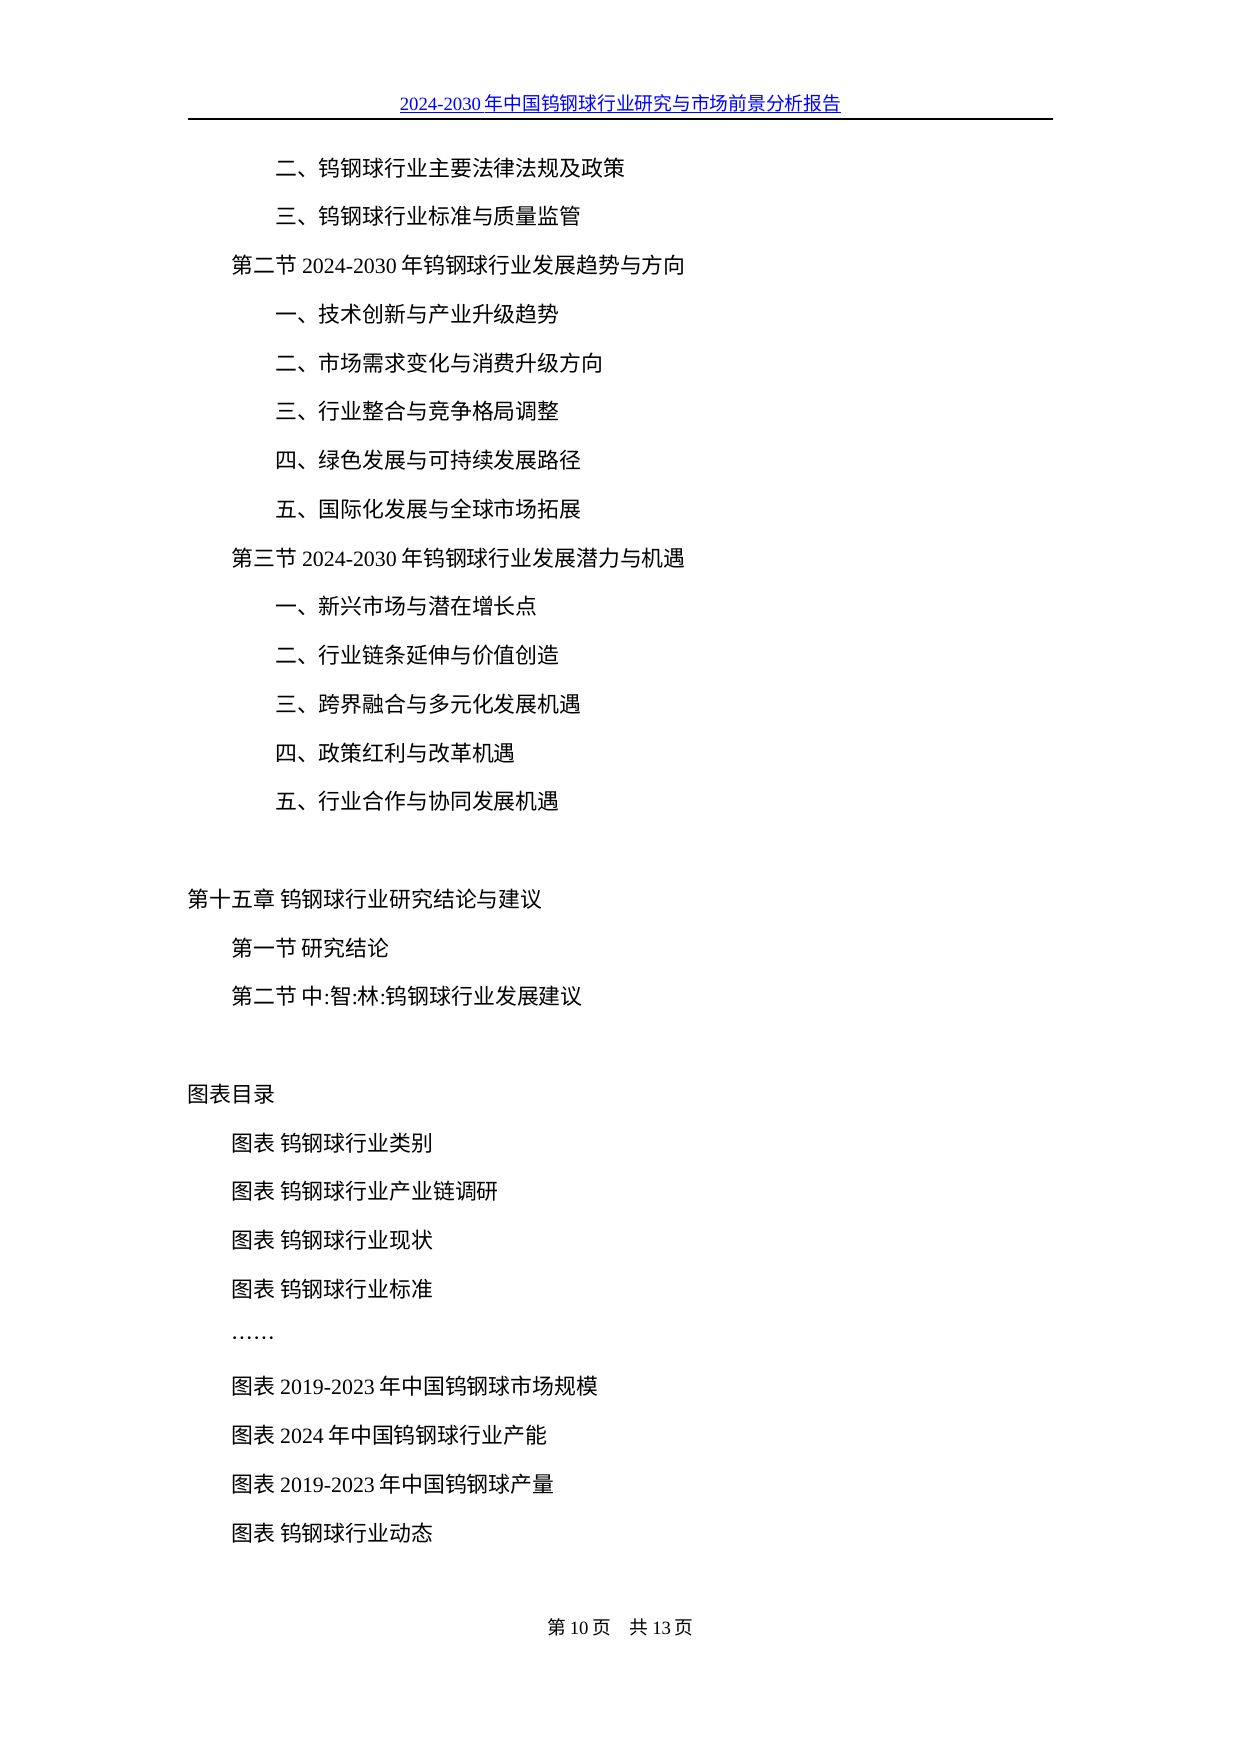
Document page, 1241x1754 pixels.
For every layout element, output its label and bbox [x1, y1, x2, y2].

text [187, 150, 1053, 1548]
